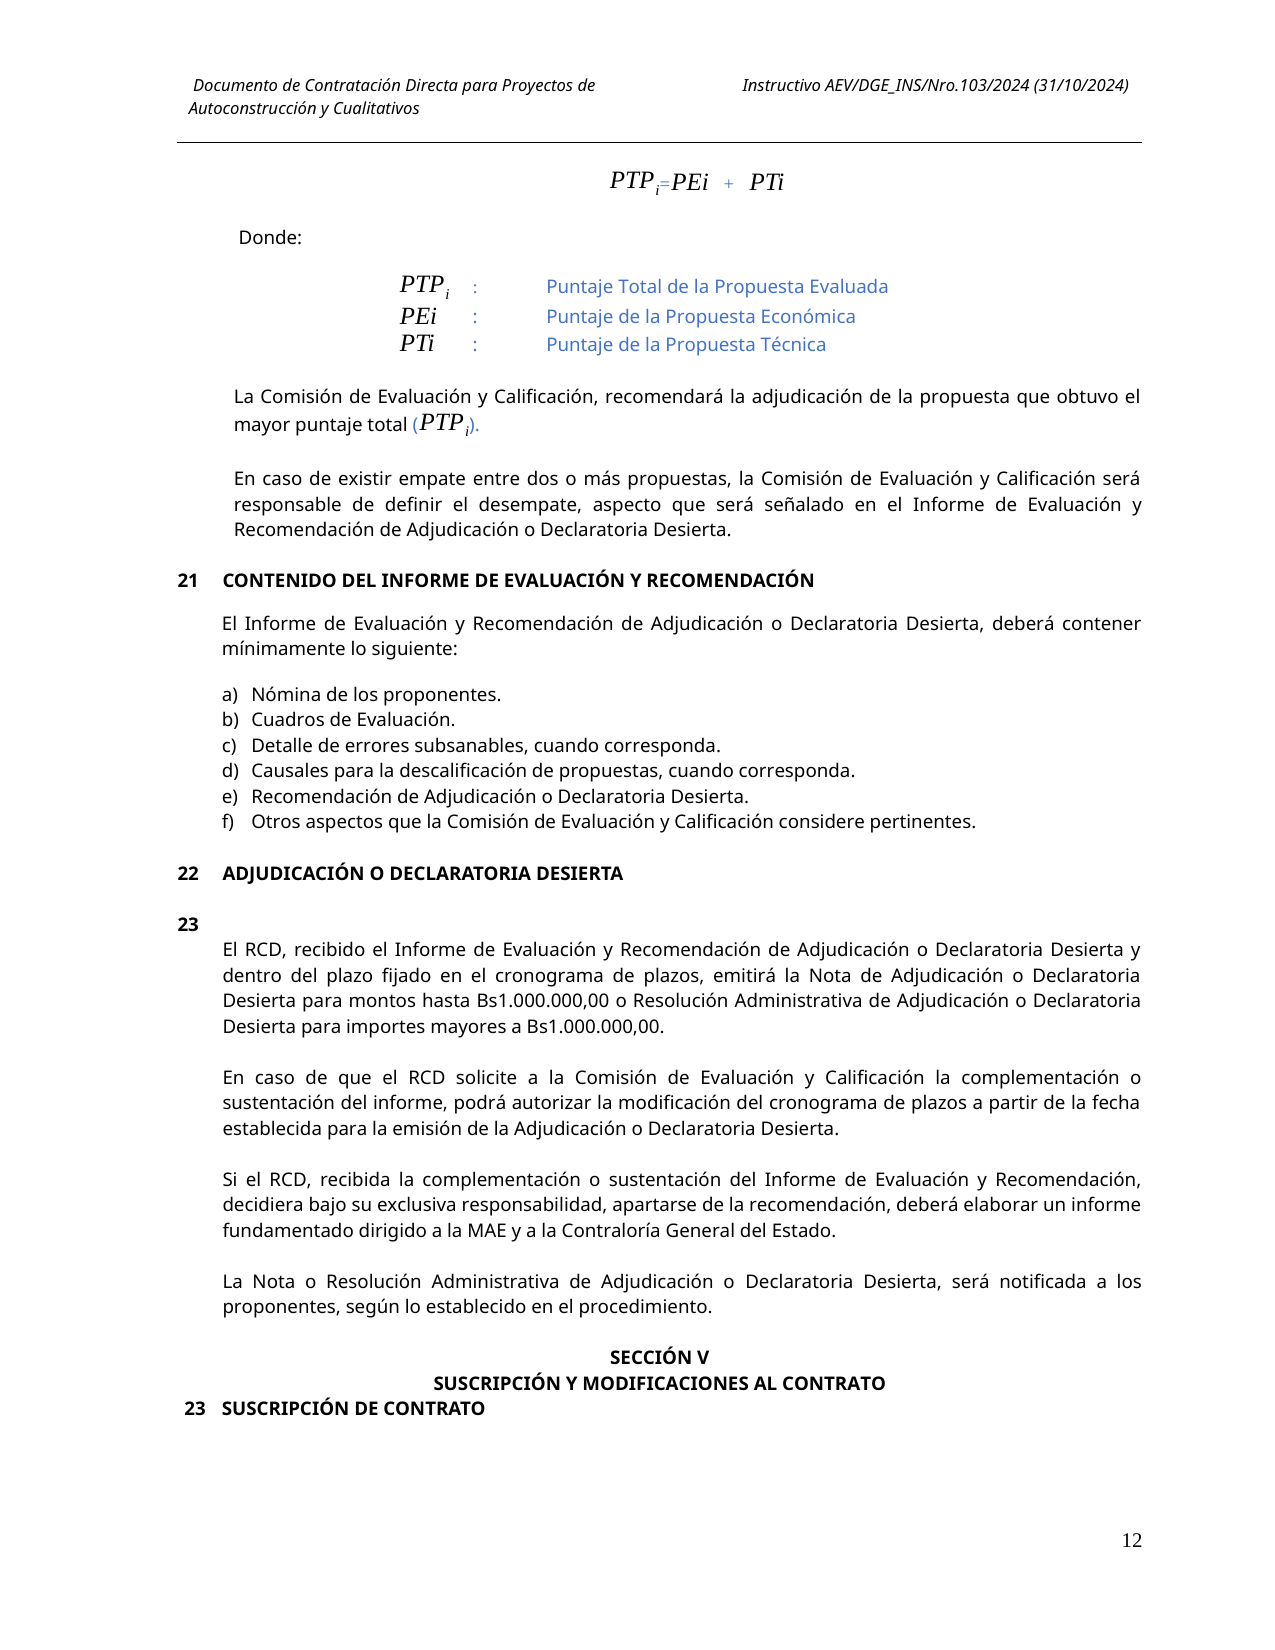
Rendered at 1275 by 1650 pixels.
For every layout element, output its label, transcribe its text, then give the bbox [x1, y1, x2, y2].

list Cuadros de Evaluación. [222, 707, 1142, 732]
list Causales para la descalificación de propuestas, cuando corresponda. [222, 758, 1142, 783]
list Detalle de errores subsanables, cuando corresponda. [222, 732, 1142, 758]
list ADJUDICACIÓN O DECLARATORIA DESIERTA [177, 860, 1142, 885]
text : Puntaje de la Propuesta Económica [177, 302, 1142, 330]
text SUSCRIPCIÓN Y MODIFICACIONES AL CONTRATO [177, 1370, 1142, 1396]
list En caso de que el RCD solicite a la Comisión de Evaluación y Calificación la complementación o sustentación del informe, podrá autorizar la modificación del cronograma de plazos a partir de la fecha establecida para la emisión de la Adjudicación o Declaratoria Desierta. [222, 1064, 1142, 1141]
list Recomendación de Adjudicación o Declaratoria Desierta. [222, 783, 1142, 809]
text = + [177, 167, 1142, 198]
text El Informe de Evaluación y Recomendación de Adjudicación o Declaratoria Desierta, deberá contener mínimamente lo siguiente: [222, 610, 1142, 661]
text SECCIÓN V [177, 1345, 1142, 1370]
list CONTENIDO DEL INFORME DE EVALUACIÓN Y RECOMENDACIÓN [177, 568, 1142, 593]
list SUSCRIPCIÓN DE CONTRATO [184, 1396, 1142, 1421]
list Nómina de los proponentes. [222, 681, 1142, 707]
text : Puntaje Total de la Propuesta Evaluada [177, 271, 1142, 302]
text En caso de existir empate entre dos o más propuestas, la Comisión de Evaluación y Calificación será responsable de definir el desempate, aspecto que será señalado en el Informe de Evaluación y Recomendación de Adjudicación o Declaratoria Desierta. [233, 466, 1142, 542]
list La Nota o Resolución Administrativa de Adjudicación o Declaratoria Desierta, será notificada a los proponentes, según lo establecido en el procedimiento. [222, 1268, 1142, 1319]
text La Comisión de Evaluación y Calificación, recomendará la adjudicación de la propuesta que obtuvo el mayor puntaje total (). [233, 383, 1142, 440]
list El RCD, recibido el Informe de Evaluación y Recomendación de Adjudicación o Declaratoria Desierta y dentro del plazo fijado en el cronograma de plazos, emitirá la Nota de Adjudicación o Declaratoria Desierta para montos hasta Bs1.000.000,00 o Resolución Administrativa de Adjudicación o Declaratoria Desierta para importes mayores a Bs1.000.000,00. [222, 936, 1142, 1038]
text Donde: [233, 224, 1142, 249]
list Si el RCD, recibida la complementación o sustentación del Informe de Evaluación y Recomendación, decidiera bajo su exclusiva responsabilidad, apartarse de la recomendación, deberá elaborar un informe fundamentado dirigido a la MAE y a la Contraloría General del Estado. [222, 1166, 1142, 1243]
list Otros aspectos que la Comisión de Evaluación y Calificación considere pertinentes. [222, 809, 1142, 834]
text : Puntaje de la Propuesta Técnica [177, 330, 1142, 358]
